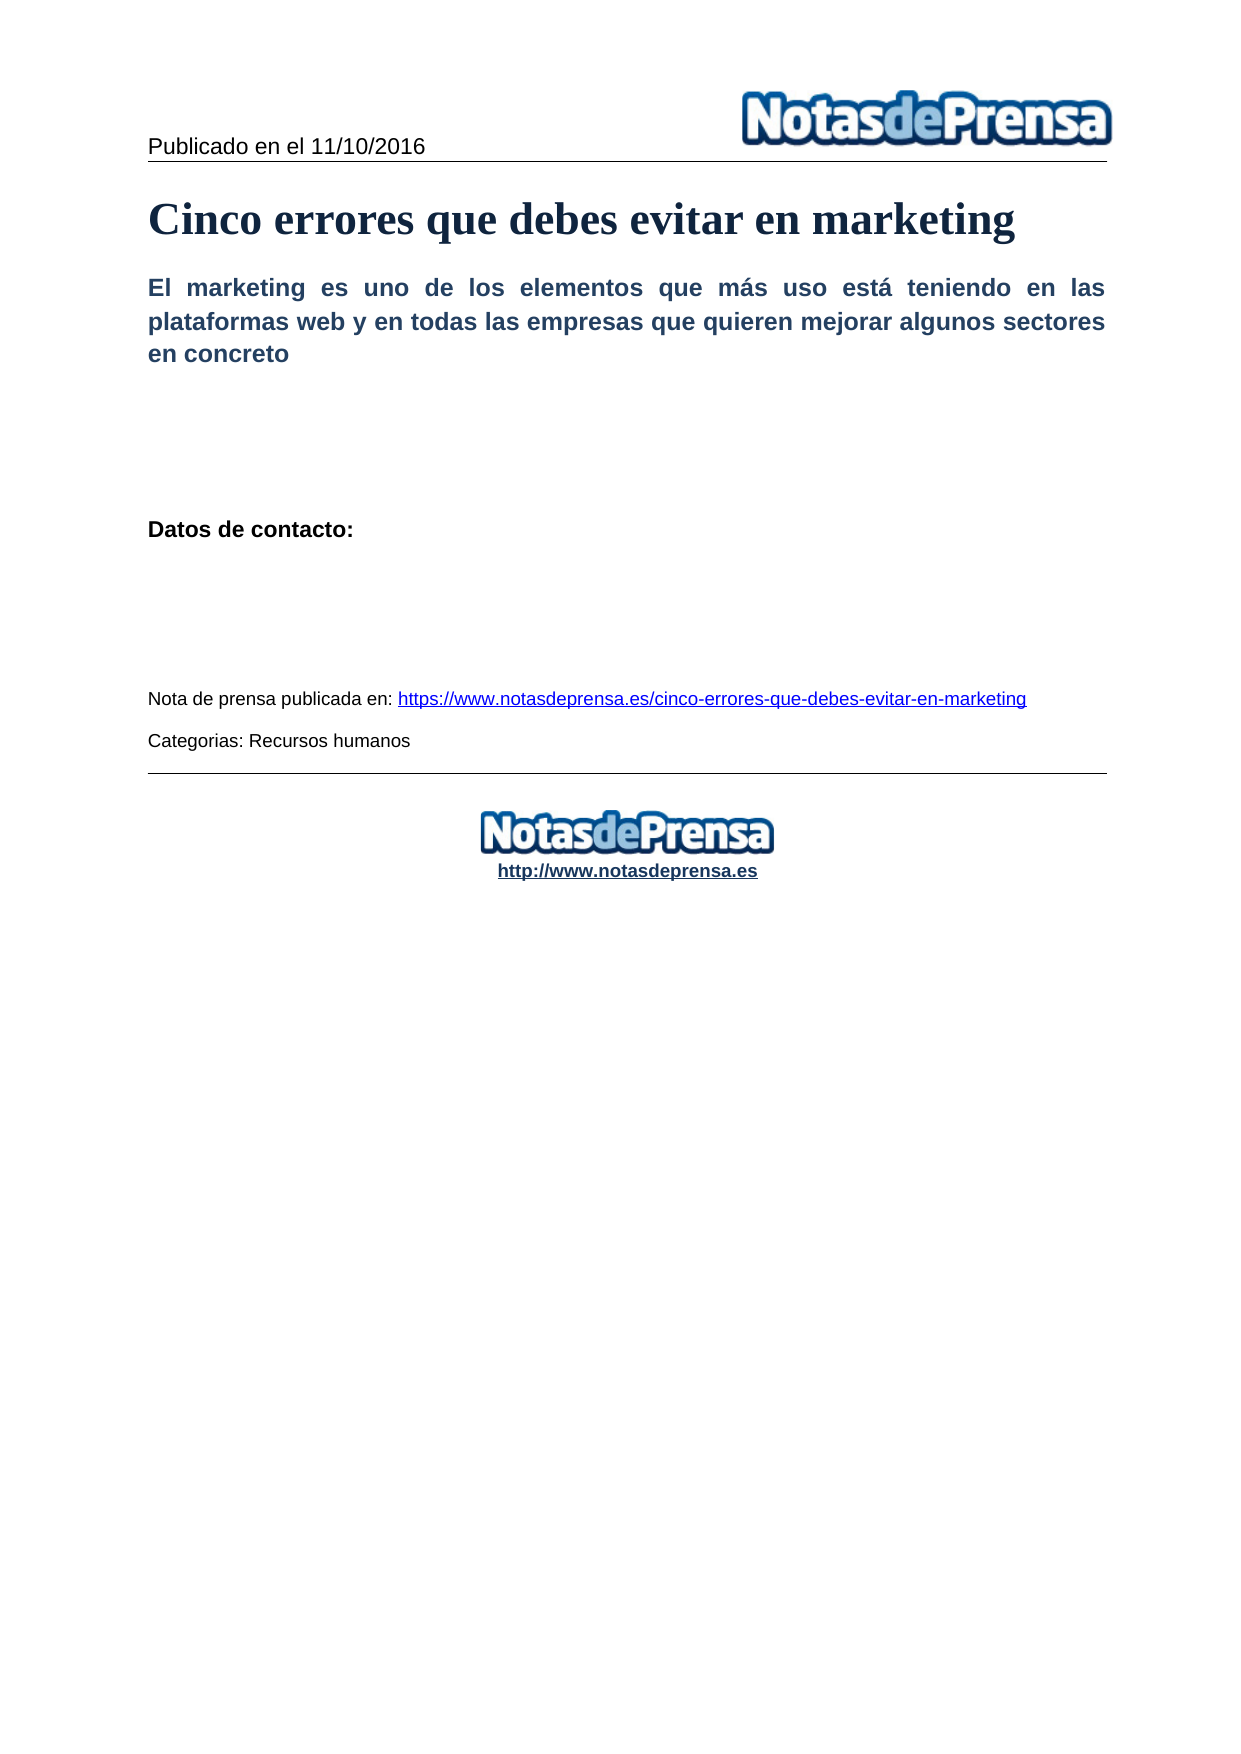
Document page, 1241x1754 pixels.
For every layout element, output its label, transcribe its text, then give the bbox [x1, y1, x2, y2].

text http://www.notasdeprensa.es [148, 859, 1107, 881]
picture [480, 810, 775, 856]
subtitle El marketing es uno de los elementos que más uso está teniendo en las plataformas web y en todas las empresas que quieren mejorar algunos sectores en concreto [148, 273, 1107, 368]
text Publicado en el 11/10/2016 [148, 133, 1107, 161]
picture [742, 90, 1113, 148]
subtitle Cinco errores que debes evitar en marketing [148, 192, 1107, 244]
text Datos de contacto: [148, 516, 1107, 542]
text Categorias: Recursos humanos [148, 730, 1107, 752]
text Nota de prensa publicada en: https://www.notasdeprensa.es/cinco-errores-que-debes-evitar-en-marketing [148, 688, 1107, 709]
